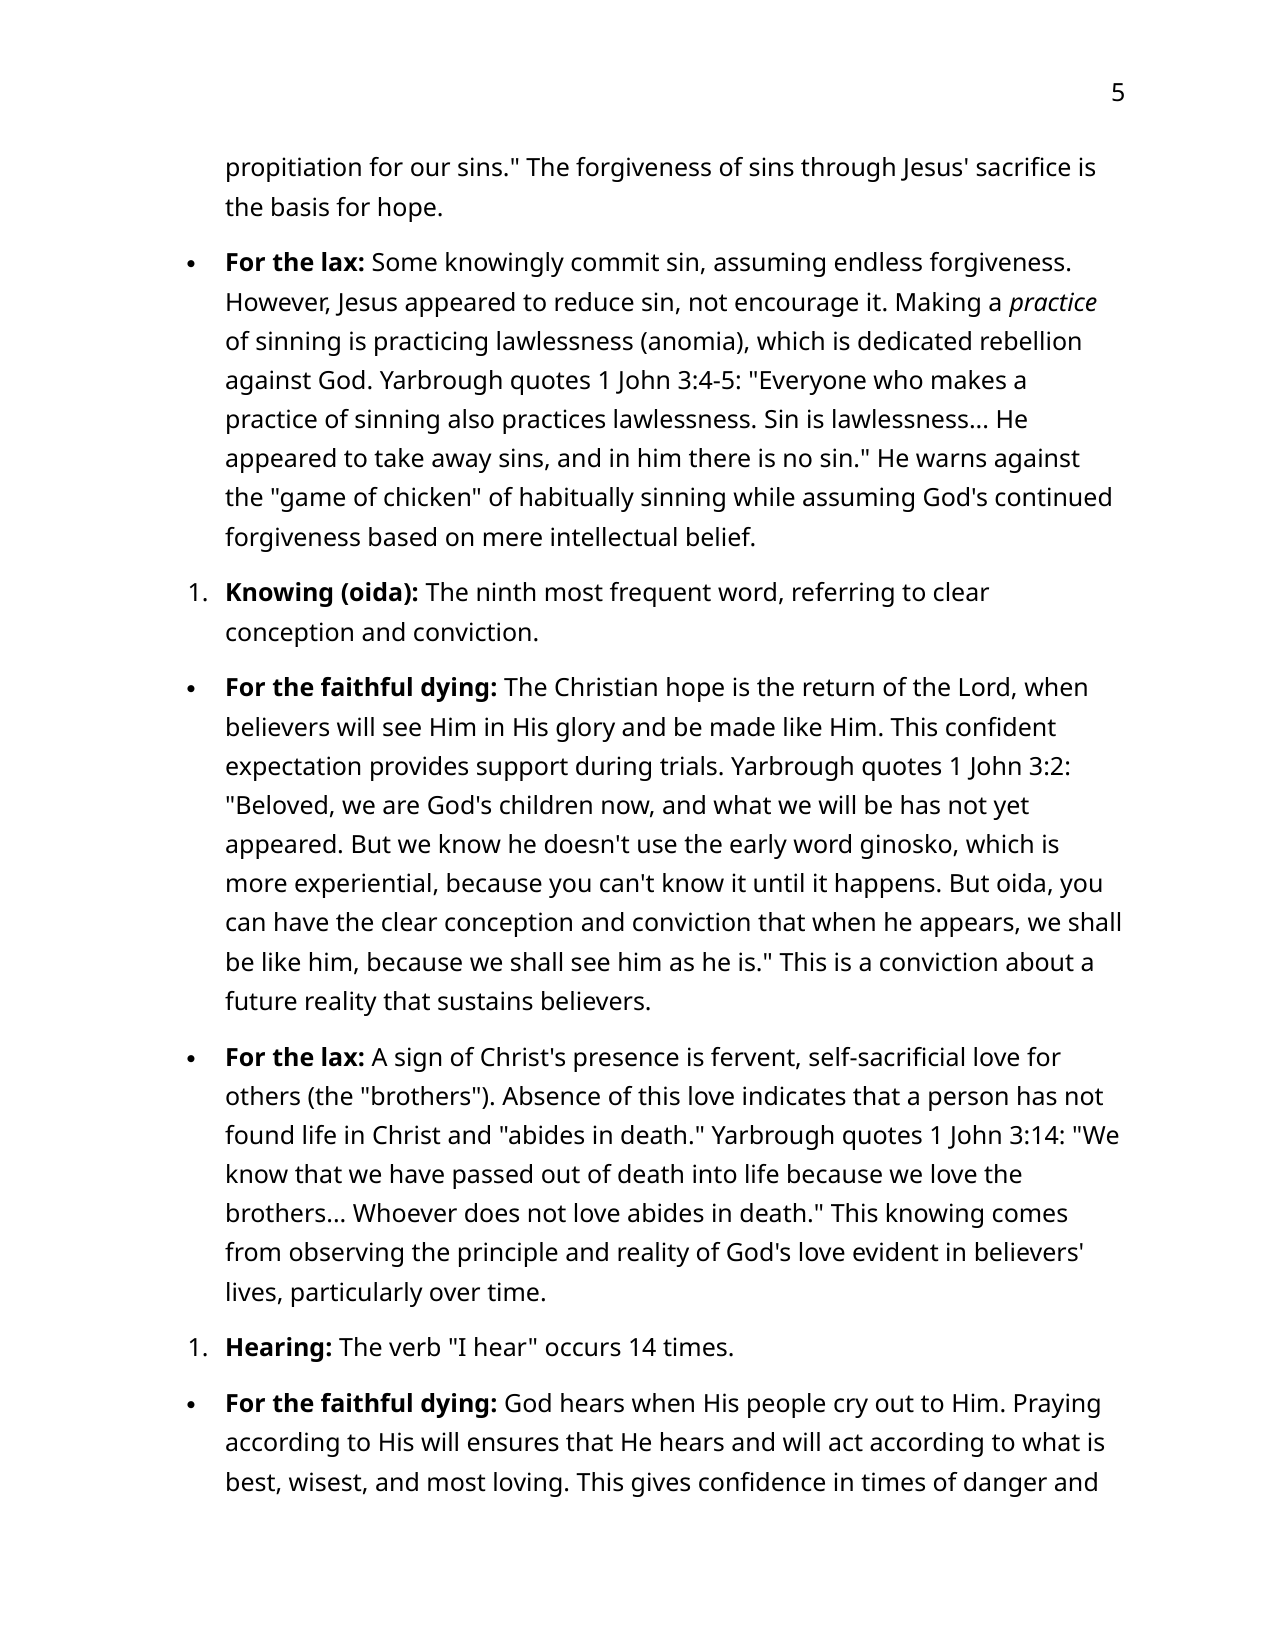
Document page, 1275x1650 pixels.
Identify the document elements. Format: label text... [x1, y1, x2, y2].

list For the faithful dying: The Christian hope is the return of the Lord, when believers will see Him in His glory and be made like Him. This confident expectation provides support during trials. Yarbrough quotes 1 John 3:2: "Beloved, we are God's children now, and what we will be has not yet appeared. But we know he doesn't use the early word ginosko, which is more experiential, because you can't know it until it happens. But oida, you can have the clear conception and conviction that when he appears, we shall be like him, because we shall see him as he is." This is a conviction about a future reality that sustains believers. [187, 670, 1125, 1017]
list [187, 1386, 1125, 1498]
list Knowing (oida): The ninth most frequent word, referring to clear conception and conviction. [187, 575, 1125, 648]
list Hearing: The verb "I hear" occurs 14 times. [187, 1330, 1125, 1364]
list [187, 150, 1125, 223]
list For the lax: A sign of Christ's presence is fervent, self-sacrificial love for others (the "brothers"). Absence of this love indicates that a person has not found life in Christ and "abides in death." Yarbrough quotes 1 John 3:14: "We know that we have passed out of death into life because we love the brothers... Whoever does not love abides in death." This knowing comes from observing the principle and reality of God's love evident in believers' lives, particularly over time. [187, 1039, 1125, 1308]
list For the lax: Some knowingly commit sin, assuming endless forgiveness. However, Jesus appeared to reduce sin, not encourage it. Making a practice of sinning is practicing lawlessness (anomia), which is dedicated rebellion against God. Yarbrough quotes 1 John 3:4-5: "Everyone who makes a practice of sinning also practices lawlessness. Sin is lawlessness... He appeared to take away sins, and in him there is no sin." He warns against the "game of chicken" of habitually sinning while assuming God's continued forgiveness based on mere intellectual belief. [187, 245, 1125, 553]
